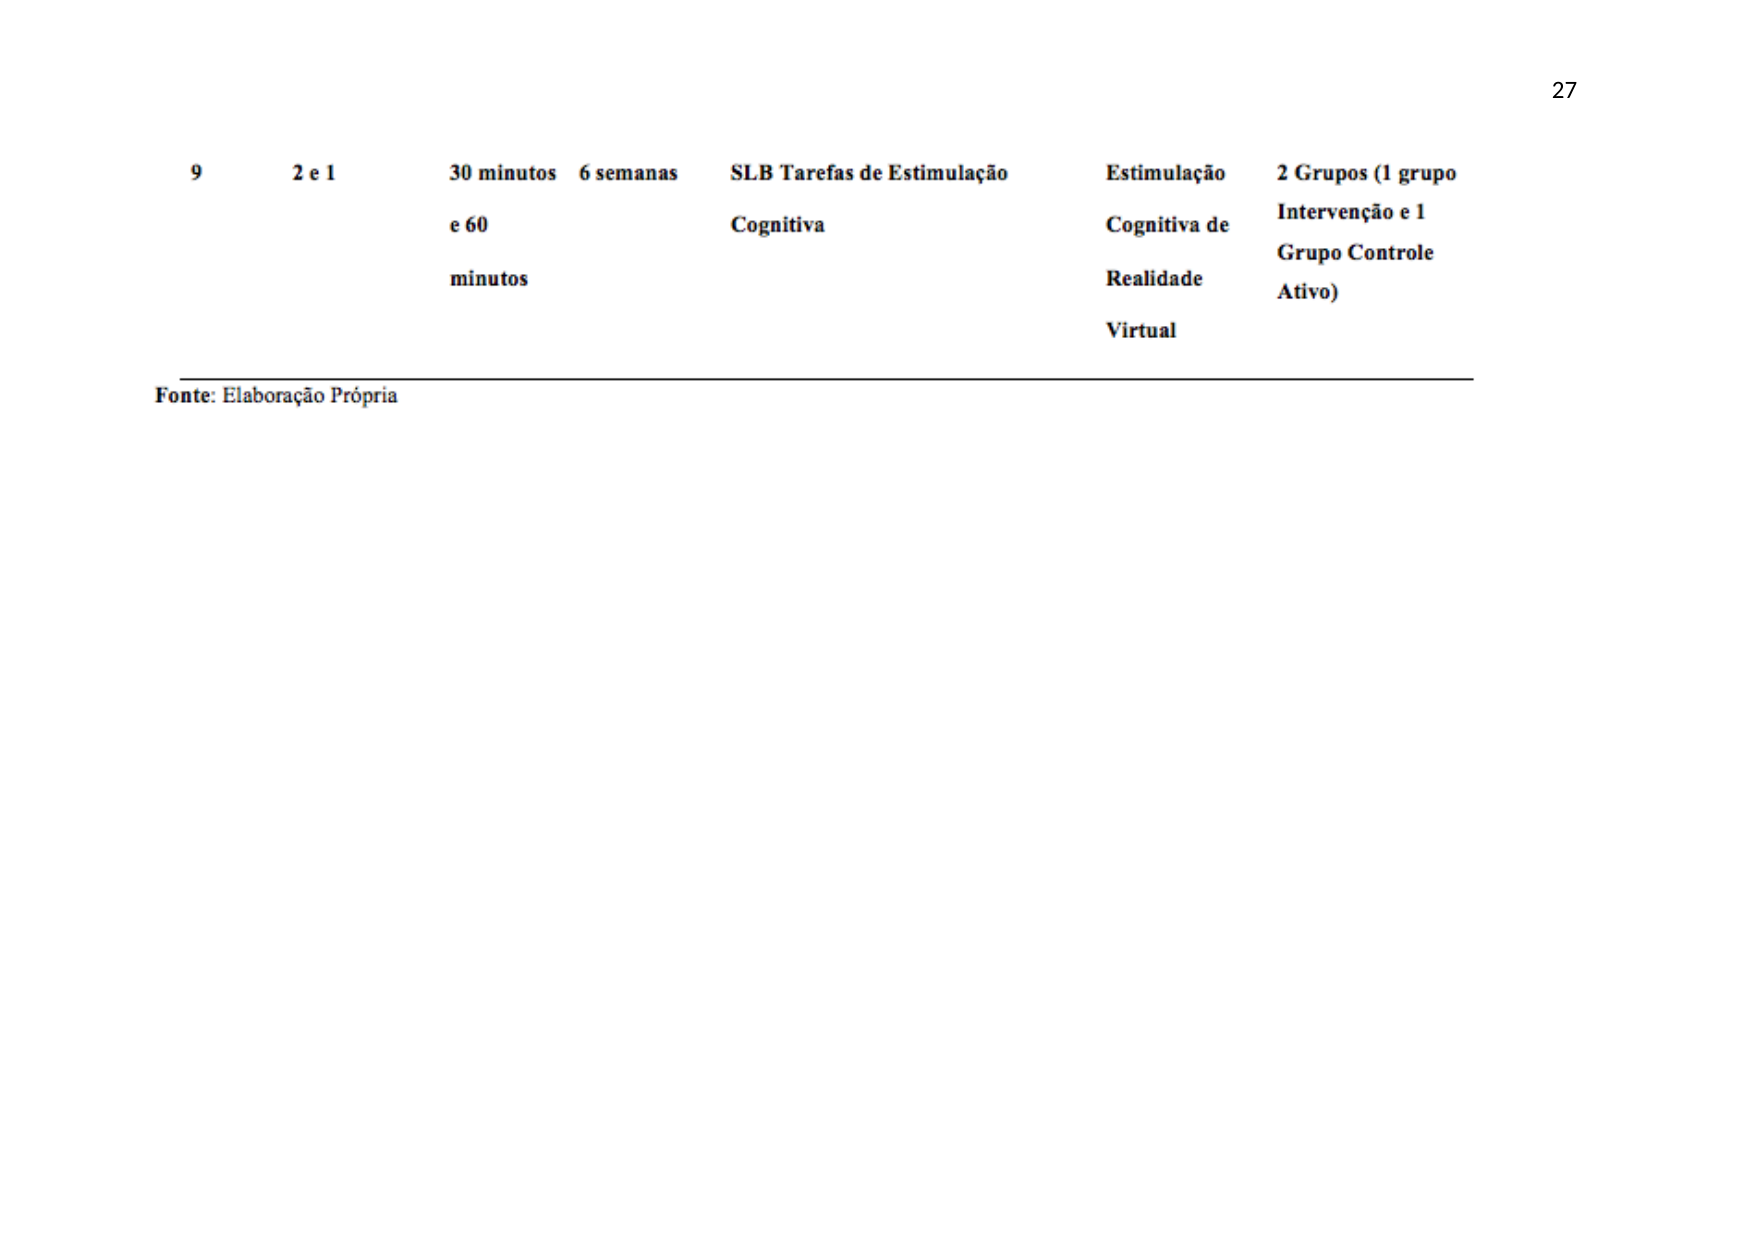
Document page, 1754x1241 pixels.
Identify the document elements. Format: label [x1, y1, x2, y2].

picture [147, 147, 1548, 427]
